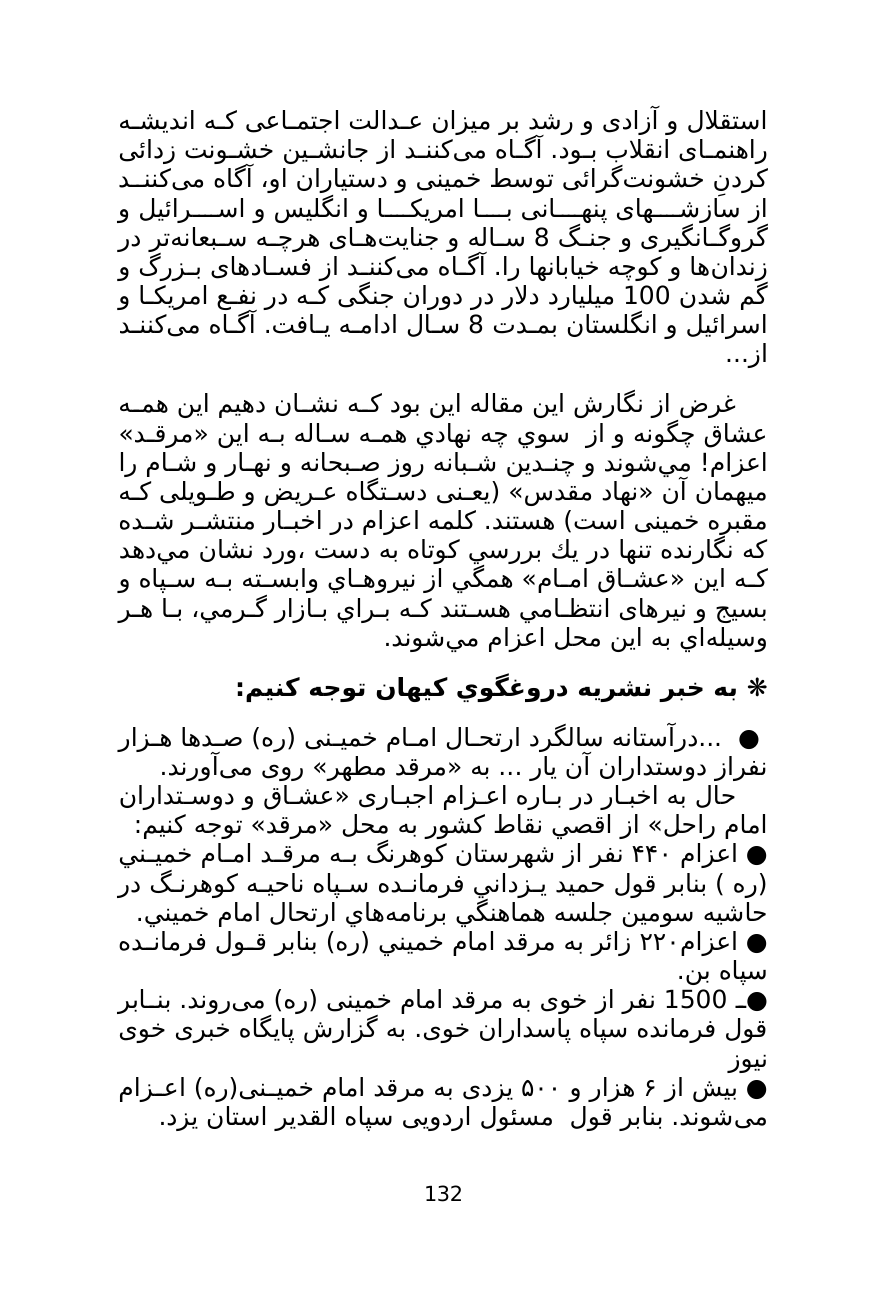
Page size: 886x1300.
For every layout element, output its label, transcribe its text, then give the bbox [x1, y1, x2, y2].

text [118, 106, 768, 369]
text حال به اخبار در باره اعزام اجباری «عشاق و دوستداران امام راحل» از اقصي نقاط كشور به محل «مرقد» توجه کنیم: [118, 781, 768, 840]
text ● اعزام۲۲۰ زائر به مرقد امام خميني (ره) بنابر قول فرمانده سپاه بن. [118, 927, 768, 986]
text ❋ به خبر نشريه دروغگوي كيهان توجه کنیم: [118, 673, 768, 702]
text ● 1500 نفر از خوی به مرقد امام خمینی (ره) می‌روند. بنابر قول فرمانده سپاه پاسداران خوی. به گزارش پایگاه خبری خوی نیوز [118, 986, 768, 1073]
text ● ...درآستانه سالگرد ارتحال امام خمینی (ره) صدها هزار نفراز دوستداران آن یار ... به «مرقد مطهر» روی می‌آورند. [118, 723, 768, 781]
text ● بیش از ۶ هزار و ۵۰۰ یزدی به مرقد امام خمینی(ره) اعزام می‌شوند. بنابر قول مسئول اردویی سپاه القدیر استان یزد. [118, 1073, 768, 1131]
text ● اعزام ۴۴۰ نفر از شهرستان کوهرنگ به مرقد امام خميني (ره ) بنابر قول حميد يزداني فرمانده سپاه ناحيه کوهرنگ در حاشيه سومين جلسه هماهنگي برنامه‌هاي ارتحال امام خميني. [118, 840, 768, 927]
text غرض از نگارش اين مقاله اين بود كه نشان دهيم اين همه عشاق چگونه و از سوي چه نهادي همه ساله به اين «مرقد» اعزام! مي‌شوند و چندين شبانه روز صبحانه و نهار و شام را ميهمان آن «نهاد مقدس» (یعنی دستگاه عریض و طویلی که مقبره خمینی است) هستند. كلمه اعزام در اخبار منتشر شده كه نگارنده تنها در يك بررسي كوتاه به دست ،ورد نشان مي‌دهد كه اين «عشاق امام» همگي از نيروهاي وابسته به سپاه و بسیج و نیرهای انتظامي هستند كه براي بازار گرمي، با هر وسيله‌اي به این محل اعزام مي‌شوند. [118, 390, 768, 652]
